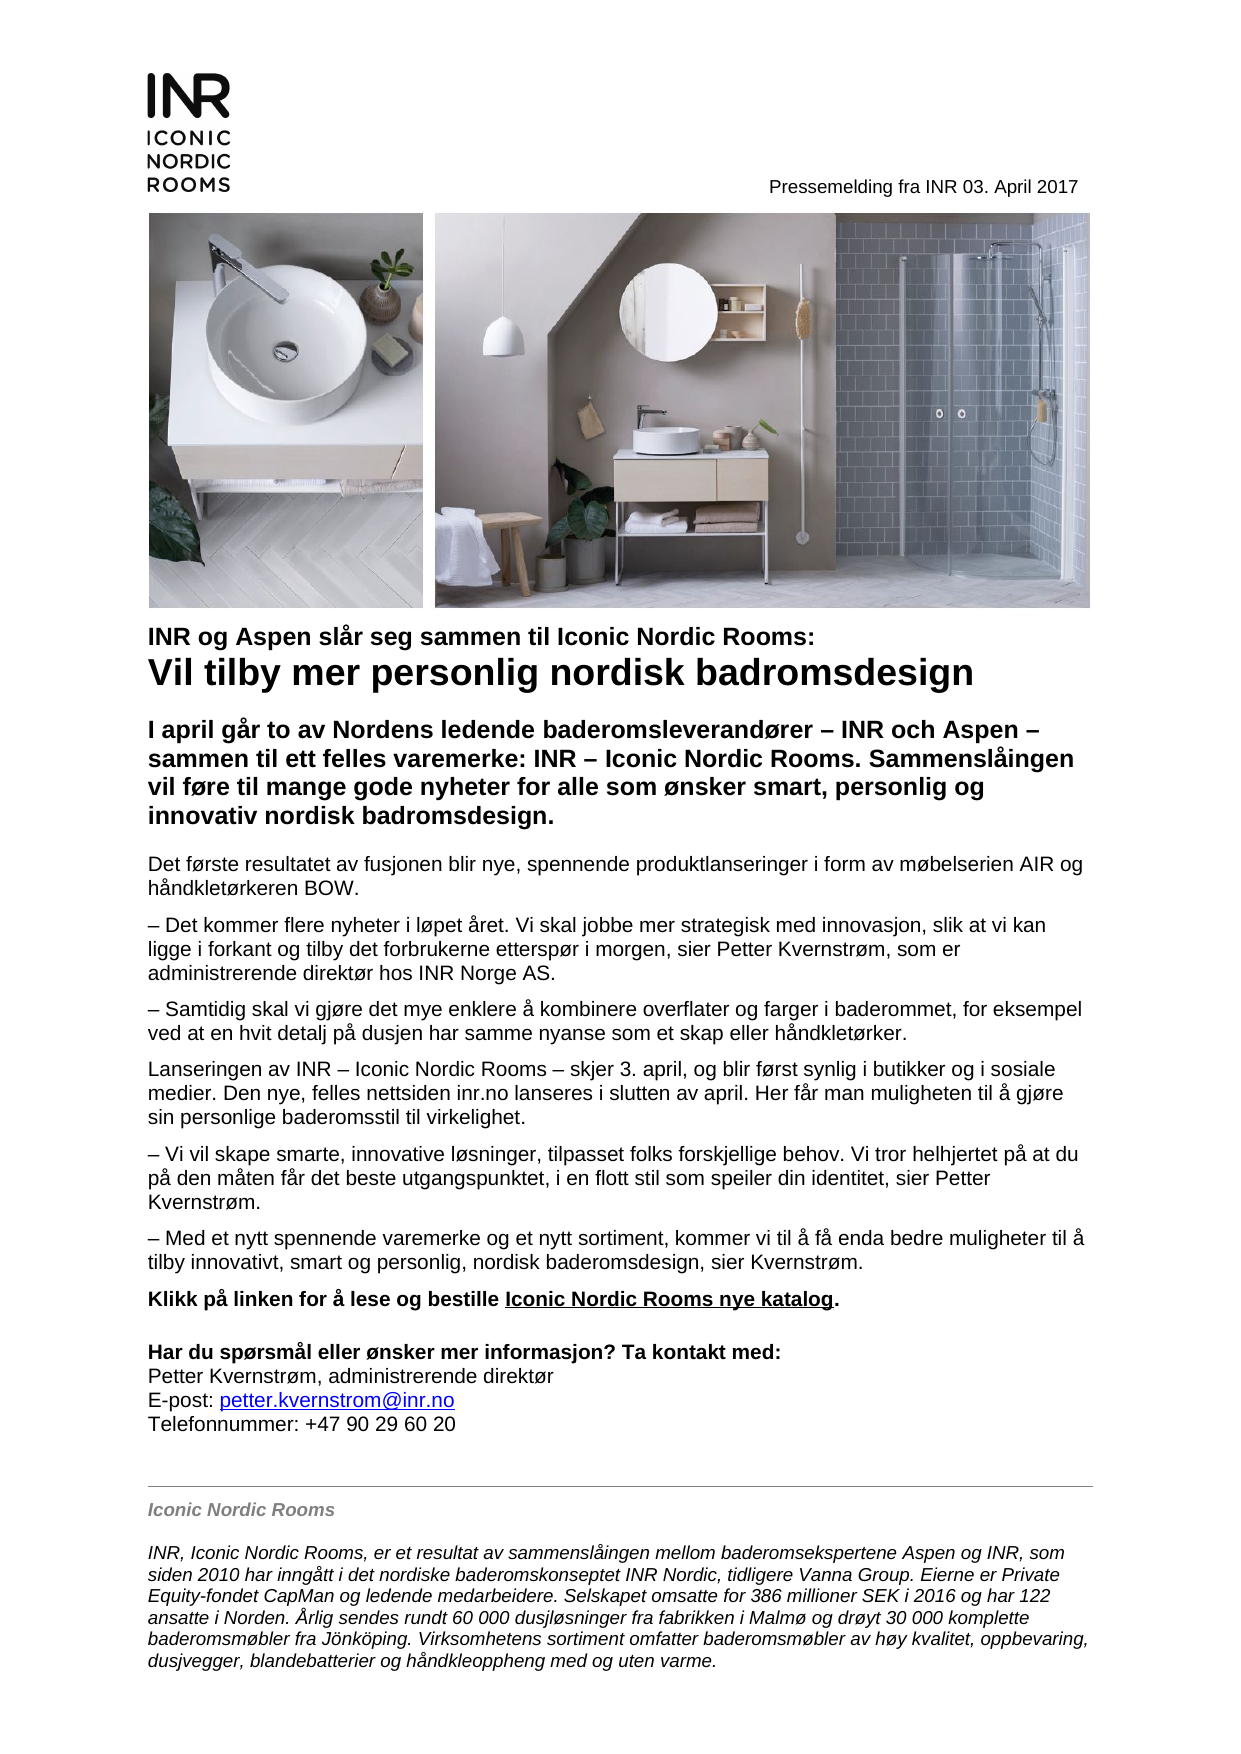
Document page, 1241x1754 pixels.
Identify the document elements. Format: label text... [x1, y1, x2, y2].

text Klikk på linken for å lese og bestille Iconic Nordic Rooms nye katalog. [148, 1286, 1093, 1310]
text Petter Kvernstrøm, administrerende direktør [148, 1364, 1093, 1388]
text Det første resultatet av fusjonen blir nye, spennende produktlanseringer i form av møbelserien AIR og håndkletørkeren BOW. [148, 852, 1093, 900]
text Har du spørsmål eller ønsker mer informasjon? Ta kontakt med: [148, 1340, 1093, 1364]
text – Med et nytt spennende varemerke og et nytt sortiment, kommer vi til å få enda bedre muligheter til å tilby innovativt, smart og personlig, nordisk baderomsdesign, sier Kvernstrøm. [148, 1226, 1093, 1274]
text E-post: petter.kvernstrom@inr.no [148, 1388, 1093, 1412]
text INR og Aspen slår seg sammen til Iconic Nordic Rooms: [148, 621, 1093, 650]
text – Samtidig skal vi gjøre det mye enklere å kombinere overflater og farger i baderommet, for eksempel ved at en hvit detalj på dusjen har samme nyanse som et skap eller håndkletørker. [148, 997, 1093, 1045]
picture [147, 211, 1092, 612]
text Telefonnummer: +47 90 29 60 20 [148, 1412, 1093, 1436]
text I april går to av Nordens ledende baderomsleverandører – INR och Aspen –sammen til ett felles varemerke: INR – Iconic Nordic Rooms. Sammenslåingen vil føre til mange gode nyheter for alle som ønsker smart, personlig og innovativ nordisk badromsdesign. [148, 715, 1093, 830]
text – Det kommer flere nyheter i løpet året. Vi skal jobbe mer strategisk med innovasjon, slik at vi kan ligge i forkant og tilby det forbrukerne etterspør i morgen, sier Petter Kvernstrøm, som er administrerende direktør hos INR Norge AS. [148, 912, 1093, 984]
text – Vi vil skape smarte, innovative løsninger, tilpasset folks forskjellige behov. Vi tror helhjertet på at du på den måten får det beste utgangspunktet, i en flott stil som speiler din identitet, sier Petter Kvernstrøm. [148, 1142, 1093, 1213]
picture [147, 73, 230, 192]
text Lanseringen av INR – Iconic Nordic Rooms – skjer 3. april, og blir først synlig i butikker og i sosiale medier. Den nye, felles nettsiden inr.no lanseres i slutten av april. Her får man muligheten til å gjøre sin personlige baderomsstil til virkelighet. [148, 1057, 1093, 1129]
text Vil tilby mer personlig nordisk badromsdesign [148, 650, 1093, 693]
